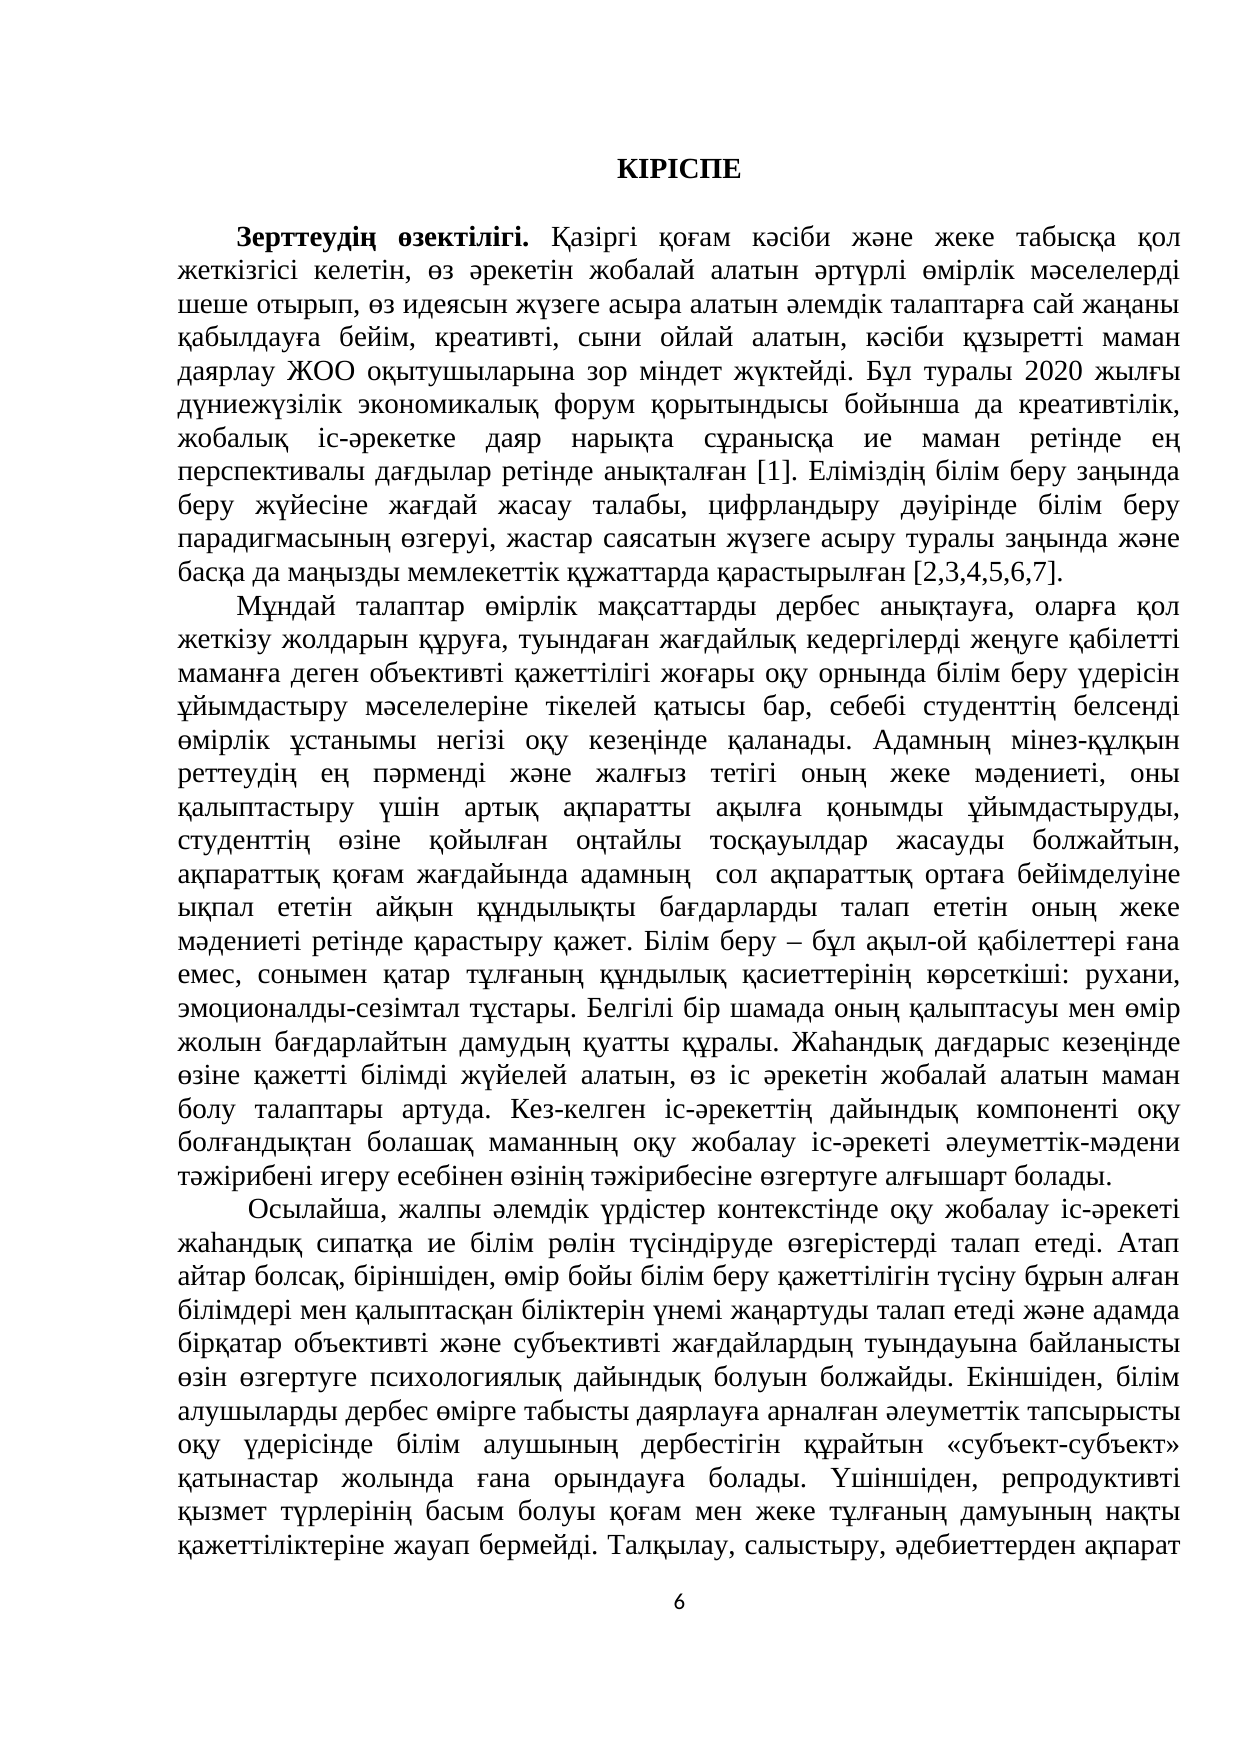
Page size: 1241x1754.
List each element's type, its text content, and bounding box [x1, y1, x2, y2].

text Мұндай талаптар өмірлік мақсаттарды дербес анықтауға, оларға қол жеткізу жолдарын құруға, туындаған жағдайлық кедергілерді жеңуге қабілетті маманға деген объективті қажеттілігі жоғары оқу орнында білім беру үдерісін ұйымдастыру мәселелеріне тікелей қатысы бар, себебі студенттің белсенді өмірлік ұстанымы негізі оқу кезеңінде қаланады. Адамның мінез-құлқын реттеудің ең пәрменді және жалғыз тетігі оның жеке мәдениеті, оны қалыптастыру үшін артық ақпаратты ақылға қонымды ұйымдастыруды, студенттің өзіне қойылған оңтайлы тосқауылдар жасауды болжайтын, ақпараттық қоғам жағдайында адамның сол ақпараттық ортаға бейімделуіне ықпал ететін айқын құндылықты бағдарларды талап ететін оның жеке мәдениеті ретінде қарастыру қажет. Білім беру – бұл ақыл-ой қабілеттері ғана емес, сонымен қатар тұлғаның құндылық қасиеттерінің көрсеткіші: рухани, эмоционалды-сезімтал тұстары. Белгілі бір шамада оның қалыптасуы мен өмір жолын бағдарлайтын дамудың қуатты құралы. Жаһандық дағдарыс кезеңінде өзіне қажетті білімді жүйелей алатын, өз іс әрекетін жобалай алатын маман болу талаптары артуда. Кез-келген іс-әрекеттің дайындық компоненті оқу болғандықтан болашақ маманның оқу жобалау іс-әрекеті әлеуметтік-мәдени тәжірибені игеру есебінен өзінің тәжірибесіне өзгертуге алғышарт болады. [177, 588, 1181, 1191]
text КІРІСПЕ [177, 152, 1181, 185]
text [177, 1191, 1181, 1560]
text Зерттеудің өзектілігі. Қазіргі қоғам кәсіби және жеке табысқа қол жеткізгісі келетін, өз әрекетін жобалай алатын әртүрлі өмірлік мәселелерді шеше отырып, өз идеясын жүзеге асыра алатын әлемдік талаптарға сай жаңаны қабылдауға бейім, креативті, сыни ойлай алатын, кәсіби құзыретті маман даярлау ЖОО оқытушыларына зор міндет жүктейді. Бұл туралы 2020 жылғы дүниежүзілік экономикалық форум қорытындысы бойынша да креативтілік, жобалық іс-әрекетке даяр нарықта сұранысқа ие маман ретінде ең перспективалы дағдылар ретінде анықталған [1]. Еліміздің білім беру заңында беру жүйесіне жағдай жасау талабы, цифрландыру дәуірінде білім беру парадигмасының өзгеруі, жастар саясатын жүзеге асыру туралы заңында және басқа да маңызды мемлекеттік құжаттарда қарастырылған [2,3,4,5,6,7]. [177, 219, 1181, 588]
